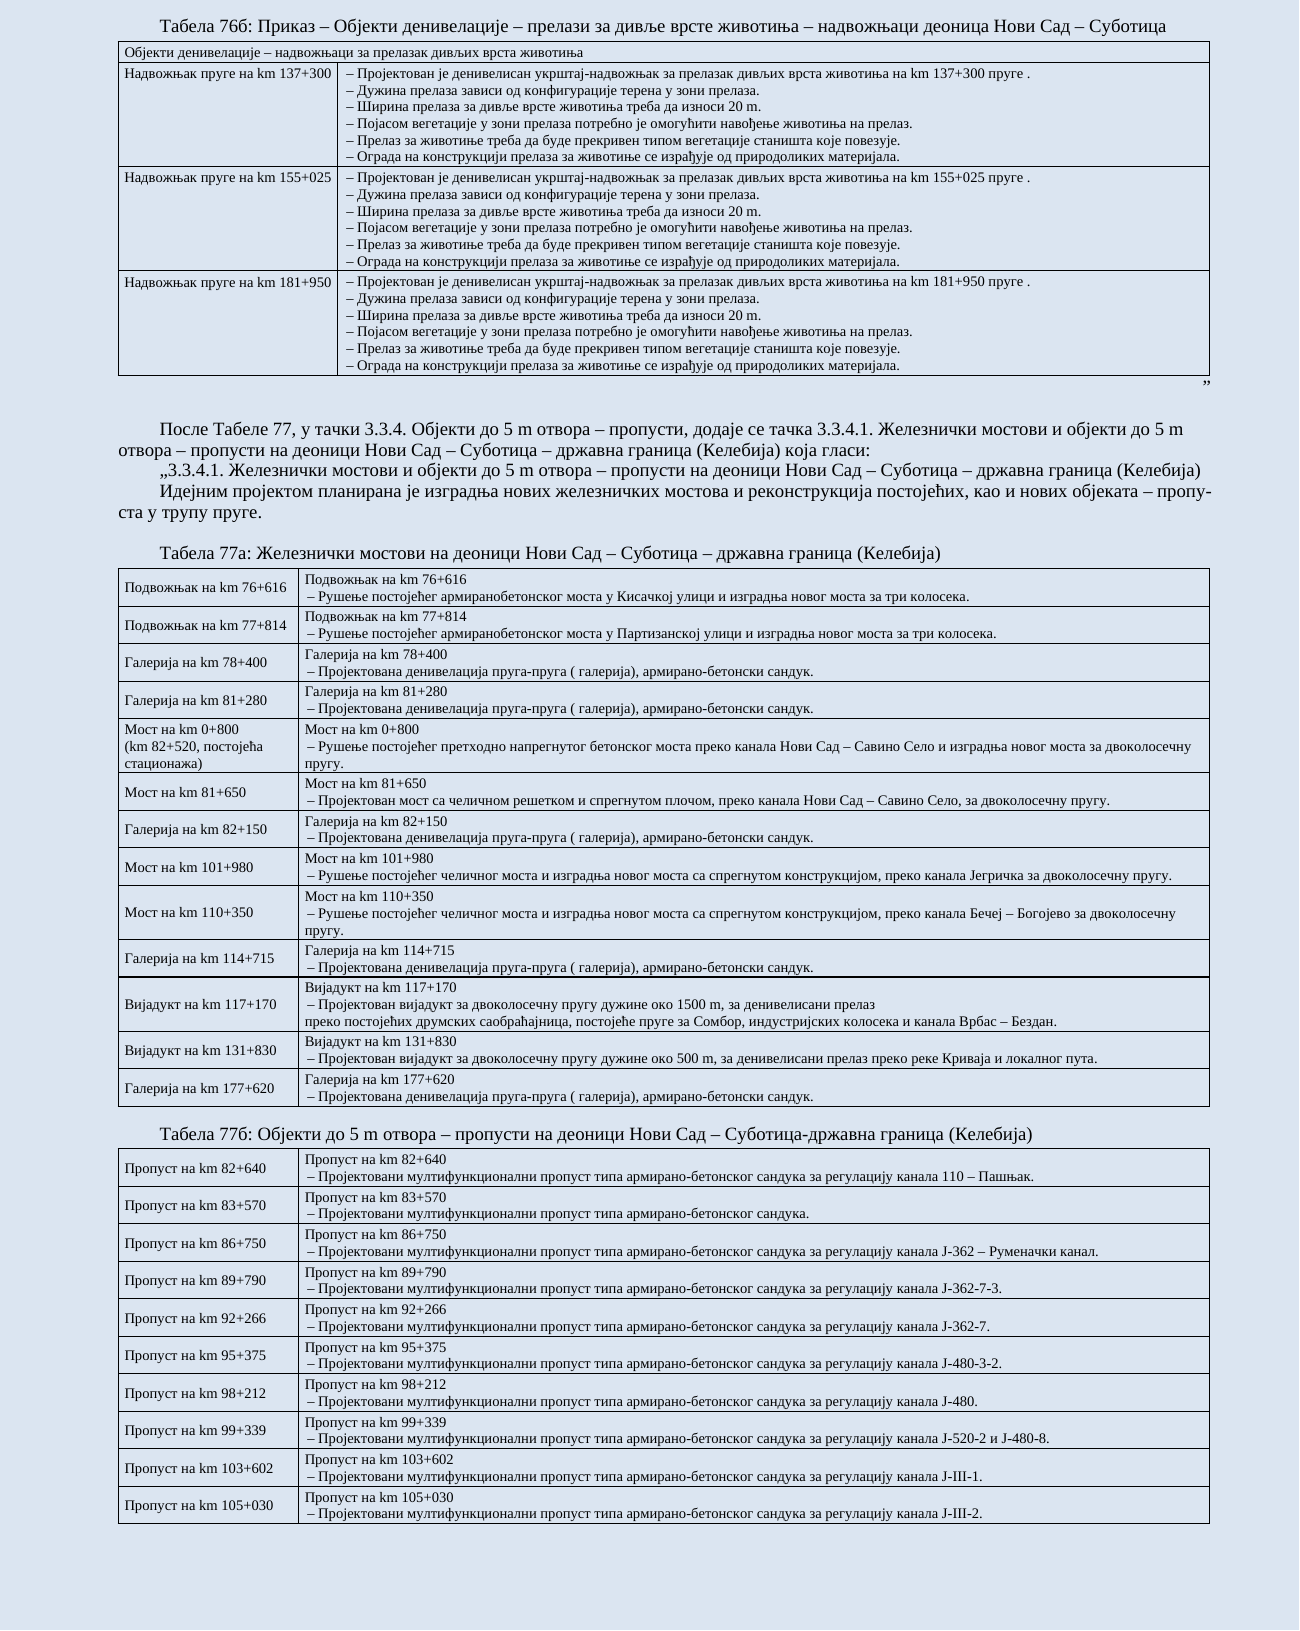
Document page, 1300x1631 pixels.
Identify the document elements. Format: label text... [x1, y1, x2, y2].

text ˮ [1202, 376, 1224, 398]
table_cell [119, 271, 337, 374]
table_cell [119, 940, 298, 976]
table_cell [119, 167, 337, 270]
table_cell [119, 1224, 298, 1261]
text Табела 77а: Железнички мостови на деоници Нови Сад – Суботица – државна граница (Келебија) [159, 542, 1224, 564]
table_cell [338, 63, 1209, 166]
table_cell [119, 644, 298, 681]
text Табела 76б: Приказ – Објекти денивелације – прелази за дивље врсте животиња – надвожњаци деоница Нови Сад – Суботица [159, 15, 1224, 37]
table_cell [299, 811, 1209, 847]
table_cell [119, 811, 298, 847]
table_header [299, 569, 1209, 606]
text ста у трупу пруге. [118, 501, 1224, 522]
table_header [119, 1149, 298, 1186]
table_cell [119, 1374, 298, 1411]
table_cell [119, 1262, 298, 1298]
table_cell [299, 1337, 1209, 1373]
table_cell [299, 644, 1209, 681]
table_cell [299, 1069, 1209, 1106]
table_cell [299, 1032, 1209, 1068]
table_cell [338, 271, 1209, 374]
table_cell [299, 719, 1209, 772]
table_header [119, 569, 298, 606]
text „3.3.4.1. Железнички мостови и објекти до 5 m отвора – пропусти на деоници Нови Сад – Суботица – државна граница (Келебија) Идејним пројектом планирана је изградња нових железничких мостова и реконструкција постојећих, као и нових објеката – пропу- [159, 460, 1224, 501]
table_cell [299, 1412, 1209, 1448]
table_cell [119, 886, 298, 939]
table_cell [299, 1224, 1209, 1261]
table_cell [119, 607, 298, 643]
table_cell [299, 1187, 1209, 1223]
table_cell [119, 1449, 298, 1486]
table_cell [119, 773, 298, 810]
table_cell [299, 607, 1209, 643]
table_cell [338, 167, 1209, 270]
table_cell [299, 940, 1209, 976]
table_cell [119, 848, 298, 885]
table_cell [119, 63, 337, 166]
text Табела 77б: Објекти до 5 m отвора – пропусти на деоници Нови Сад – Суботица-државна граница (Келебија) [159, 1122, 1224, 1144]
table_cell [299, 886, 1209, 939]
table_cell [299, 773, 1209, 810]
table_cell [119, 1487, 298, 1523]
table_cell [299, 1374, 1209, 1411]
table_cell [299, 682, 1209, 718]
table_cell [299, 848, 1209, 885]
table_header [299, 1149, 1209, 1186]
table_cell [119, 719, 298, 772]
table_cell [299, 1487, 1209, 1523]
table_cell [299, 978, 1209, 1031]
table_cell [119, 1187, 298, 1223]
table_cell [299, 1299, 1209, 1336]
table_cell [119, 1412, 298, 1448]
text После Табеле 77, у тачки 3.3.4. Објекти до 5 m отвора – пропусти, додаје се тачка 3.3.4.1. Железнички мостови и објекти до 5 m отвора – пропусти на деоници Нови Сад – Суботица – државна граница (Келебија) која гласи: [118, 419, 1224, 460]
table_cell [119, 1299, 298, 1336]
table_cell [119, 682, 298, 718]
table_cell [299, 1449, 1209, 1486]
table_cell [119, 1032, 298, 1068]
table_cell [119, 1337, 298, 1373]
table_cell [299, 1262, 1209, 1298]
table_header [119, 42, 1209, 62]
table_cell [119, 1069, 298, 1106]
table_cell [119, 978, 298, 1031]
